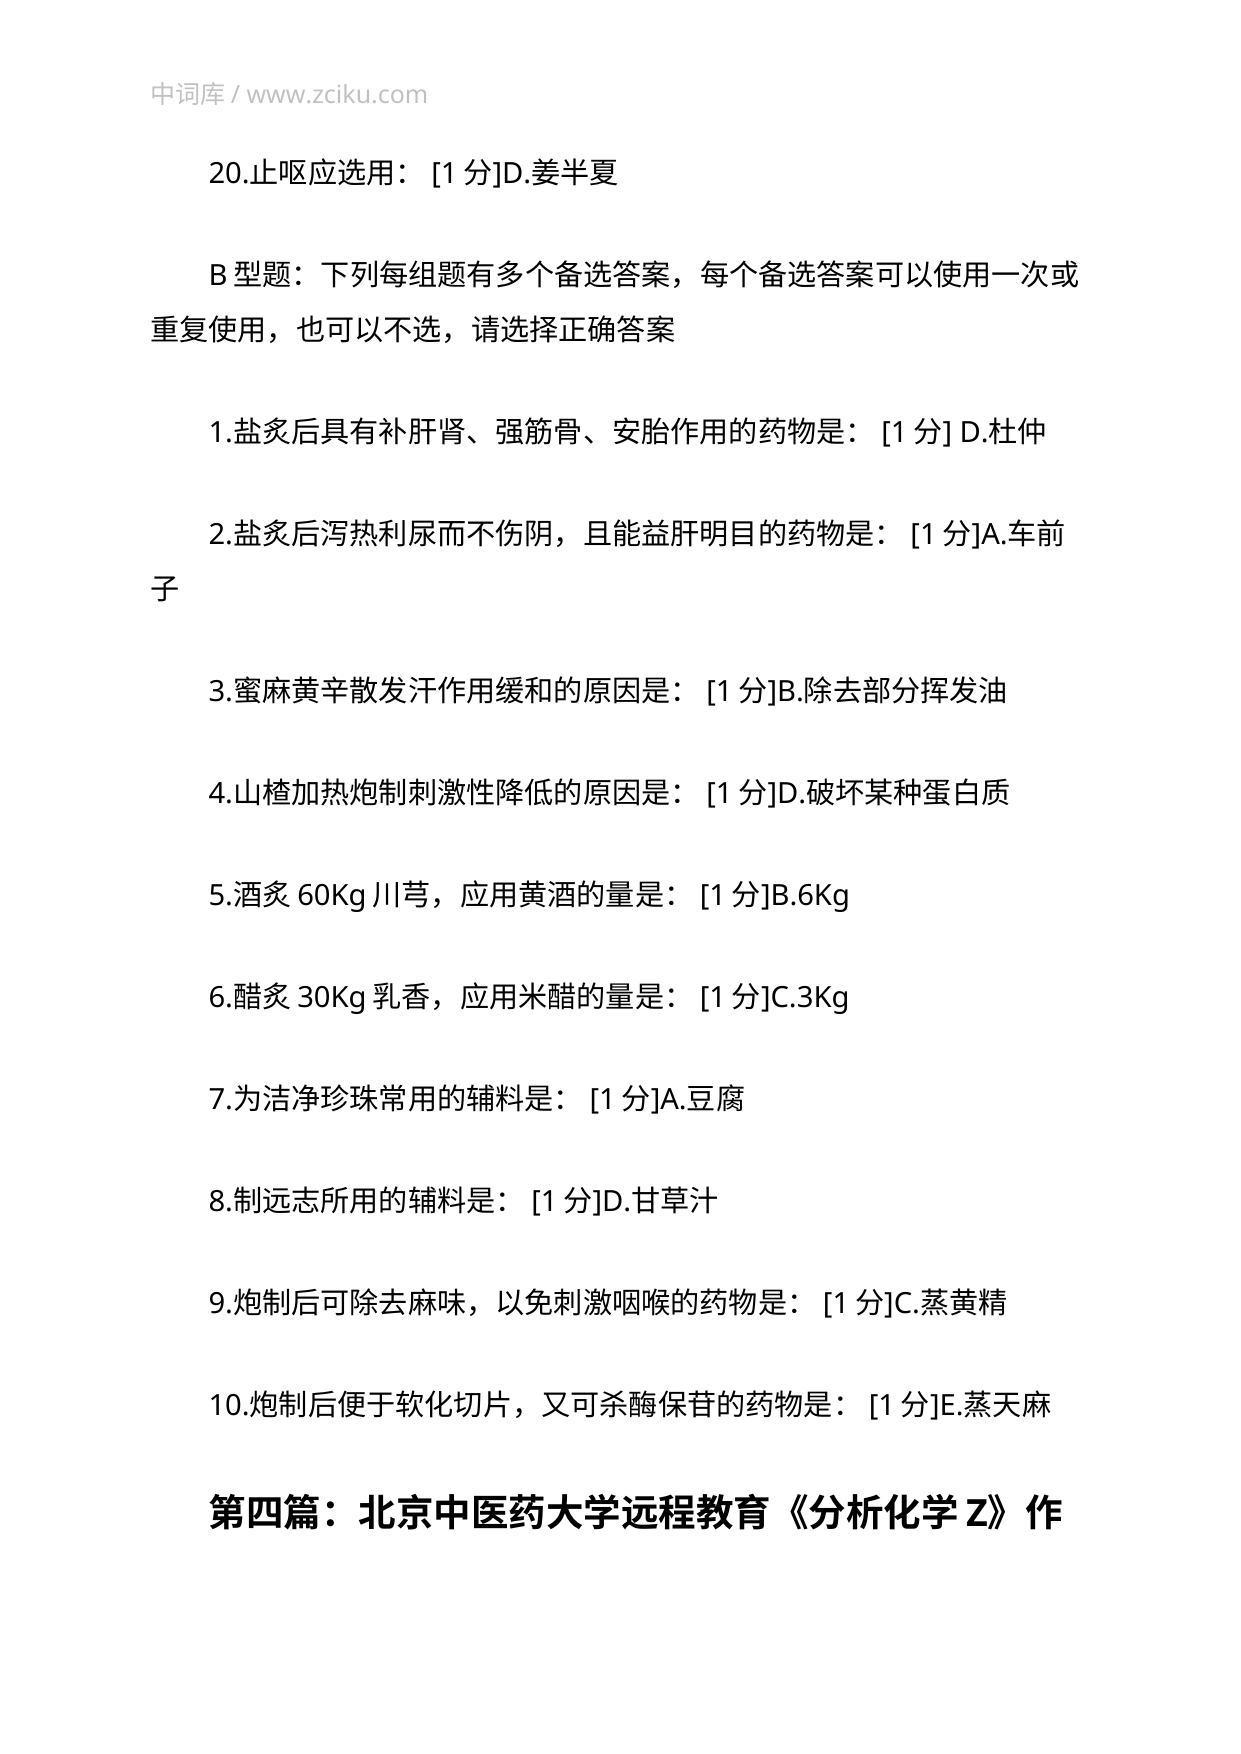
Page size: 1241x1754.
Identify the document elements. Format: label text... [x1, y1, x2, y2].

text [150, 1483, 1090, 1538]
text 9.炮制后可除去麻味，以免刺激咽喉的药物是： [1分]C.蒸黄精 [150, 1279, 1090, 1322]
text 5.酒炙60Kg川芎，应用黄酒的量是： [1分]B.6Kg [150, 871, 1090, 914]
text 3.蜜麻黄辛散发汗作用缓和的原因是： [1分]B.除去部分挥发油 [150, 667, 1090, 710]
text 4.山楂加热炮制刺激性降低的原因是： [1分]D.破坏某种蛋白质 [150, 769, 1090, 812]
text 6.醋炙30Kg乳香，应用米醋的量是： [1分]C.3Kg [150, 973, 1090, 1016]
text 20.止呕应选用： [1分]D.姜半夏 [150, 150, 1090, 192]
text B型题：下列每组题有多个备选答案，每个备选答案可以使用一次或重复使用，也可以不选，请选择正确答案 [150, 252, 1090, 349]
text 8.制远志所用的辅料是： [1分]D.甘草汁 [150, 1177, 1090, 1220]
text 7.为洁净珍珠常用的辅料是： [1分]A.豆腐 [150, 1075, 1090, 1118]
text 10.炮制后便于软化切片，又可杀酶保苷的药物是： [1分]E.蒸天麻 [150, 1381, 1090, 1424]
text 2.盐炙后泻热利尿而不伤阴，且能益肝明目的药物是： [1分]A.车前子 [150, 511, 1090, 608]
text 1.盐炙后具有补肝肾、强筋骨、安胎作用的药物是： [1分] D.杜仲 [150, 409, 1090, 451]
